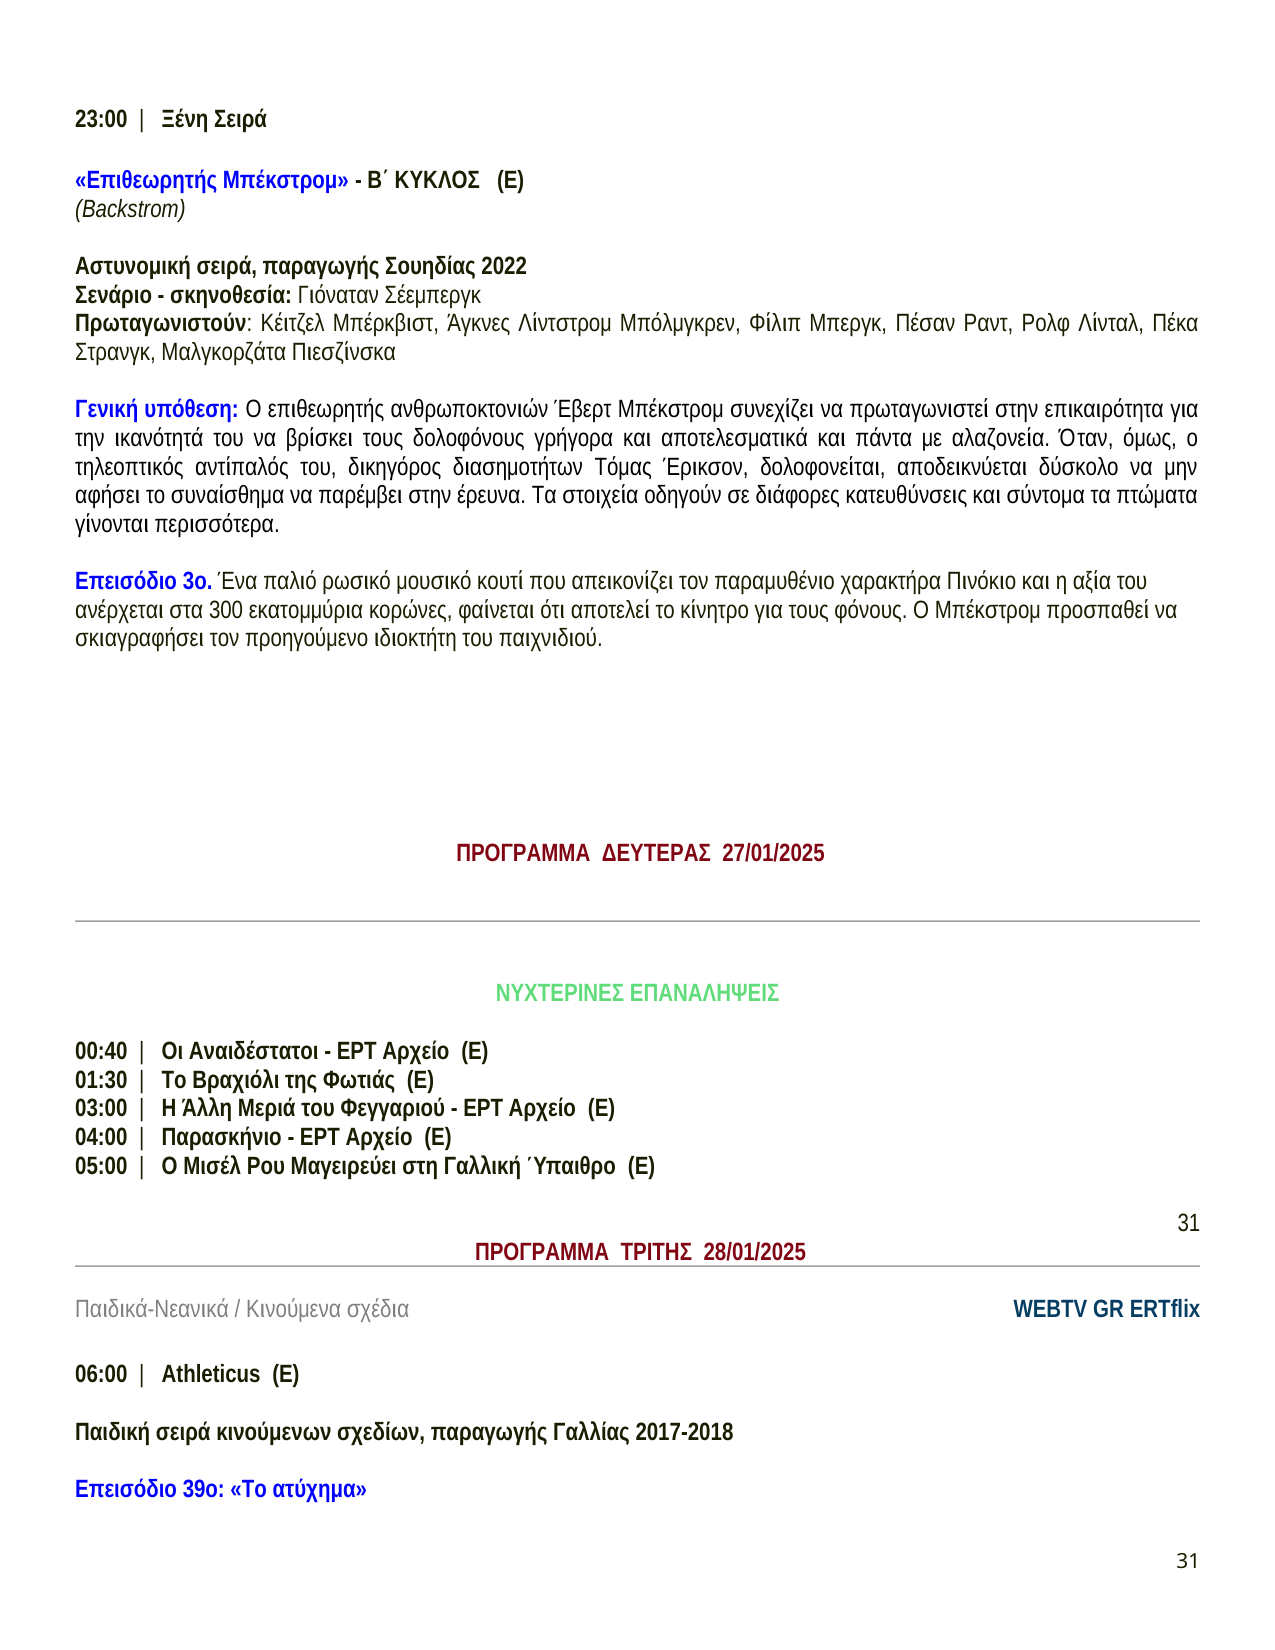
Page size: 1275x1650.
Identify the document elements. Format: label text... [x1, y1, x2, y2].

text Eπεισόδιο 3ο. Ένα παλιό ρωσικό μουσικό κουτί που απεικονίζει τον παραμυθένιο χαρακτήρα Πινόκιο και η αξία του ανέρχεται στα 300 εκατομμύρια κορώνες, φαίνεται ότι αποτελεί το κίνητρο για τους φόνους. Ο Μπέκστρομ προσπαθεί να σκιαγραφήσει τον προηγούμενο ιδιοκτήτη του παιχνιδιού. [75, 537, 1200, 652]
text 00:40 | Οι Αναιδέστατοι - ΕΡΤ Αρχείο (E) 01:30 | Το Βραχιόλι της Φωτιάς (E) 03:00 | Η Άλλη Μεριά του Φεγγαριού - ΕΡΤ Αρχείο (E) 04:00 | Παρασκήνιο - ΕΡΤ Αρχείο (E) 05:00 | Ο Μισέλ Ρου Μαγειρεύει στη Γαλλική Ύπαιθρο (E) [75, 1036, 1200, 1208]
table_header Παιδικά-Νεανικά / Κινούμενα σχέδια [75, 1294, 637, 1323]
text 06:00 | Athleticus (E) [75, 1323, 1200, 1417]
text Σενάριο - σκηνοθεσία: Γιόναταν Σέεμπεργκ [75, 280, 1200, 308]
text Παιδική σειρά κινούμενων σχεδίων, παραγωγής Γαλλίας 2017-2018 [75, 1417, 1200, 1445]
text ΝΥΧΤΕΡΙΝΕΣ ΕΠΑΝΑΛΗΨΕΙΣ [75, 978, 1200, 1007]
text Επεισόδιο 39ο: «To ατύχημα» [75, 1445, 1200, 1502]
text Πρωταγωνιστούν: Κέιτζελ Μπέρκβιστ, Άγκνες Λίντστρομ Μπόλμγκρεν, Φίλιπ Μπεργκ, Πέσαν Ραντ, Ρολφ Λίνταλ, Πέκα Στρανγκ, Μαλγκορζάτα Πιεσζίνσκα [75, 308, 1200, 366]
table_header WEBTV GR ERTflix [638, 1294, 1200, 1323]
text ΠΡΟΓΡΑΜΜΑ ΤΡΙΤΗΣ 28/01/2025 [75, 1237, 1200, 1265]
text ΠΡΟΓΡΑΜΜΑ ΔΕΥΤΕΡΑΣ 27/01/2025 [75, 838, 1200, 867]
text 23:00 | Ξένη Σειρά [75, 75, 1200, 132]
text Γενική υπόθεση: Ο επιθεωρητής ανθρωποκτονιών Έβερτ Μπέκστρομ συνεχίζει να πρωταγωνιστεί στην επικαιρότητα για την ικανότητά του να βρίσκει τους δολοφόνους γρήγορα και αποτελεσματικά και πάντα με αλαζονεία. Όταν, όμως, ο τηλεοπτικός αντίπαλός του, δικηγόρος διασημοτήτων Τόμας Έρικσον, δολοφονείται, αποδεικνύεται δύσκολο να μην αφήσει το συναίσθημα να παρέμβει στην έρευνα. Τα στοιχεία οδηγούν σε διάφορες κατευθύνσεις και σύντομα τα πτώματα γίνονται περισσότερα. [75, 394, 1200, 537]
text «Επιθεωρητής Μπέκστρομ» - Β΄ ΚΥΚΛΟΣ (E) (Backstrom) Αστυνομική σειρά, παραγωγής Σουηδίας 2022 [75, 157, 1200, 280]
